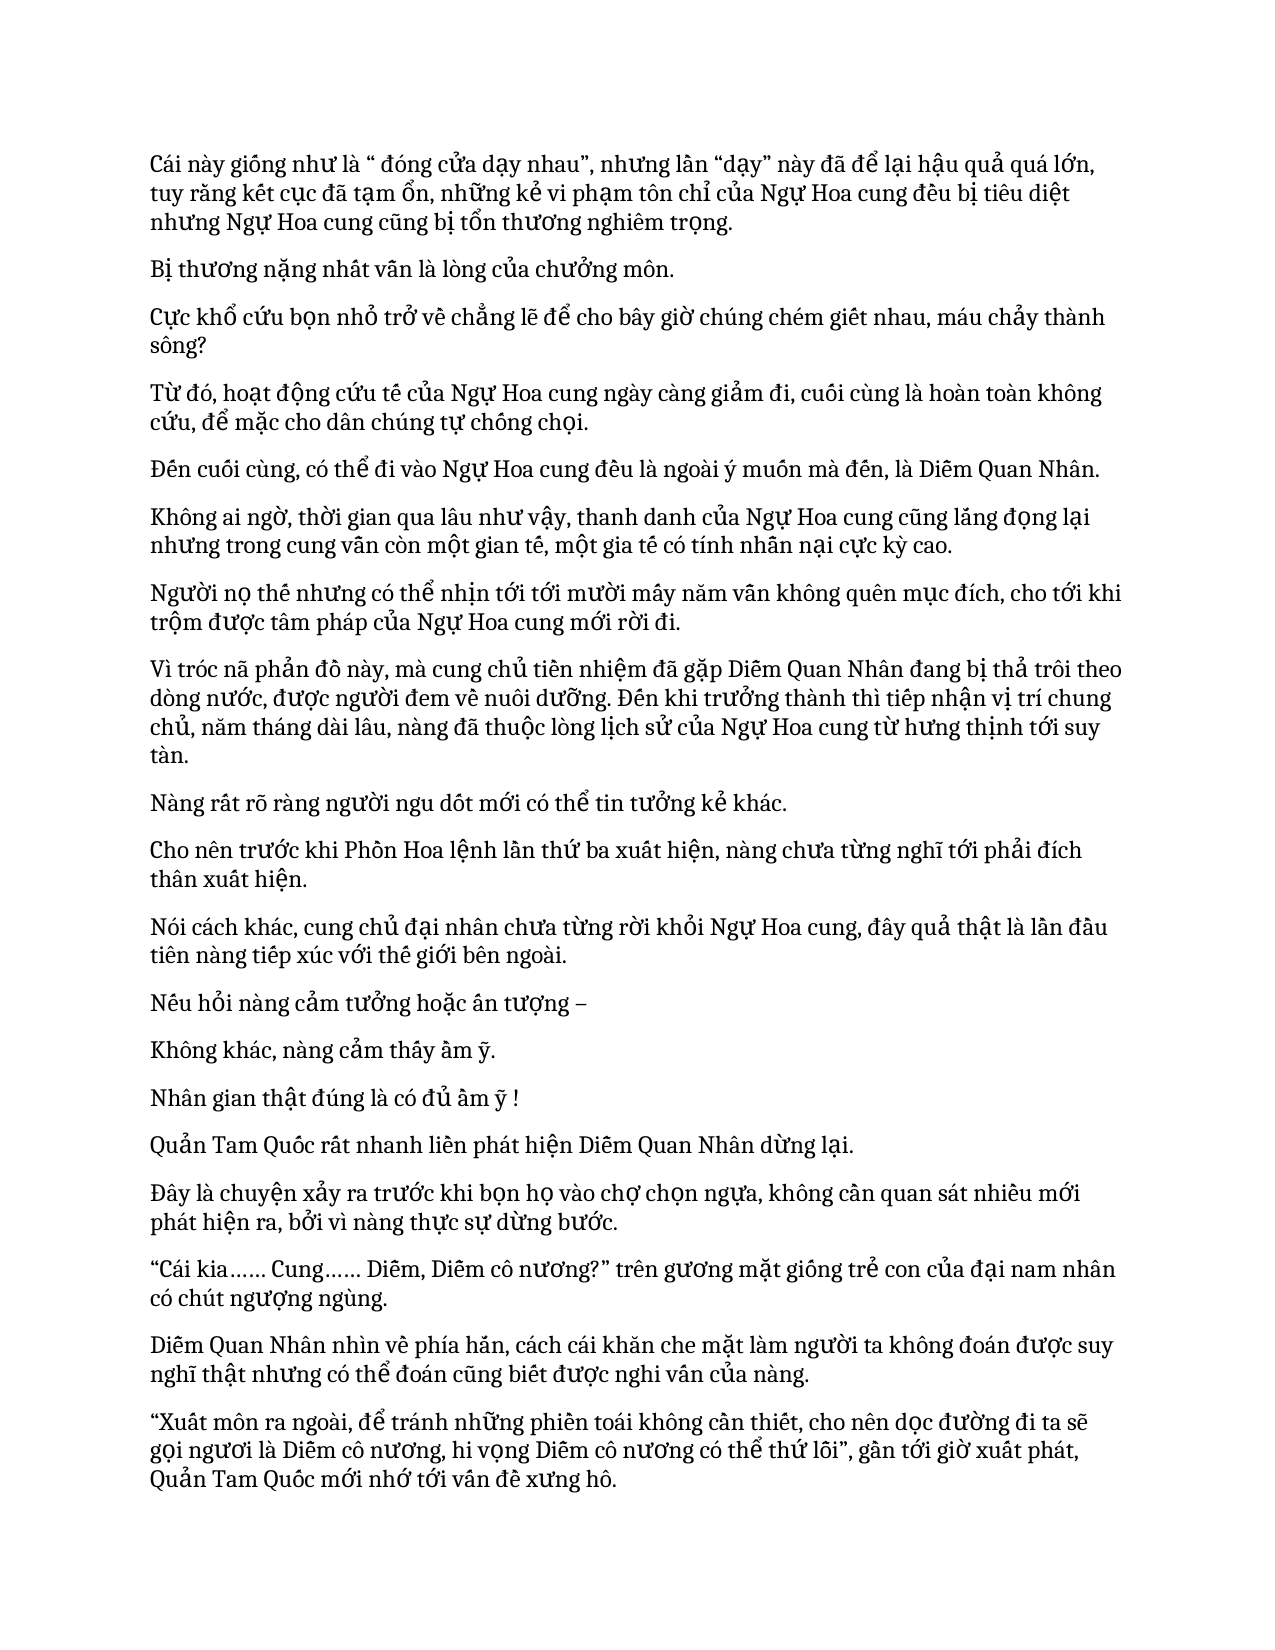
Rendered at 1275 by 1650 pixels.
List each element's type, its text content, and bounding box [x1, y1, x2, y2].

text Nhân gian thật đúng là có đủ ầm ỹ ! [150, 1084, 1125, 1112]
text Nếu hỏi nàng cảm tưởng hoặc ấn tượng – [150, 989, 1125, 1017]
text Cực khổ cứu bọn nhỏ trở về chẳng lẽ để cho bây giờ chúng chém giết nhau, máu chảy thành sông? [150, 302, 1125, 360]
text “Xuất môn ra ngoài, để tránh những phiền toái không cần thiết, cho nên dọc đường đi ta sẽ gọi ngươi là Diễm cô nương, hi vọng Diễm cô nương có thể thứ lỗi”, gần tới giờ xuất phát, Quản Tam Quốc mới nhớ tới vấn đề xưng hô. [150, 1407, 1125, 1494]
text Không ai ngờ, thời gian qua lâu như vậy, thanh danh của Ngự Hoa cung cũng lắng đọng lại nhưng trong cung vẫn còn một gian tế, một gia tế có tính nhẫn nại cực kỳ cao. [150, 502, 1125, 560]
text Nàng rất rõ ràng người ngu dốt mới có thể tin tưởng kẻ khác. [150, 789, 1125, 817]
text Bị thương nặng nhất vẫn là lòng của chưởng môn. [150, 255, 1125, 284]
text Cho nên trước khi Phồn Hoa lệnh lần thứ ba xuất hiện, nàng chưa từng nghĩ tới phải đích thân xuất hiện. [150, 836, 1125, 894]
text “Cái kia…… Cung…… Diễm, Diễm cô nương?” trên gương mặt giống trẻ con của đại nam nhân có chút ngượng ngùng. [150, 1255, 1125, 1312]
text Đến cuối cùng, có thể đi vào Ngự Hoa cung đều là ngoài ý muốn mà đến, là Diễm Quan Nhân. [150, 455, 1125, 484]
text Diễm Quan Nhân nhìn về phía hắn, cách cái khăn che mặt làm người ta không đoán được suy nghĩ thật nhưng có thể đoán cũng biết được nghi vấn của nàng. [150, 1331, 1125, 1389]
text Vì tróc nã phản đồ này, mà cung chủ tiền nhiệm đã gặp Diễm Quan Nhân đang bị thả trôi theo dòng nước, được người đem về nuôi dưỡng. Đến khi trưởng thành thì tiếp nhận vị trí chung chủ, năm tháng dài lâu, nàng đã thuộc lòng lịch sử của Ngự Hoa cung từ hưng thịnh tới suy tàn. [150, 655, 1125, 770]
text Không khác, nàng cảm thấy ầm ỹ. [150, 1036, 1125, 1065]
text Đây là chuyện xảy ra trước khi bọn họ vào chợ chọn ngựa, không cần quan sát nhiều mới phát hiện ra, bởi vì nàng thực sự dừng bước. [150, 1179, 1125, 1236]
text Nói cách khác, cung chủ đại nhân chưa từng rời khỏi Ngự Hoa cung, đây quả thật là lần đầu tiên nàng tiếp xúc với thế giới bên ngoài. [150, 912, 1125, 970]
text Cái này giống như là “ đóng cửa dạy nhau”, nhưng lần “dạy” này đã để lại hậu quả quá lớn, tuy rằng kết cục đã tạm ổn, những kẻ vi phạm tôn chỉ của Ngự Hoa cung đều bị tiêu diệt nhưng Ngự Hoa cung cũng bị tổn thương nghiêm trọng. [150, 150, 1125, 236]
text Người nọ thế nhưng có thể nhịn tới tới mười mấy năm vẫn không quên mục đích, cho tới khi trộm được tâm pháp của Ngự Hoa cung mới rời đi. [150, 579, 1125, 636]
text Quản Tam Quốc rất nhanh liền phát hiện Diễm Quan Nhân dừng lại. [150, 1131, 1125, 1160]
text Từ đó, hoạt động cứu tế của Ngự Hoa cung ngày càng giảm đi, cuối cùng là hoàn toàn không cứu, để mặc cho dân chúng tự chống chọi. [150, 379, 1125, 436]
